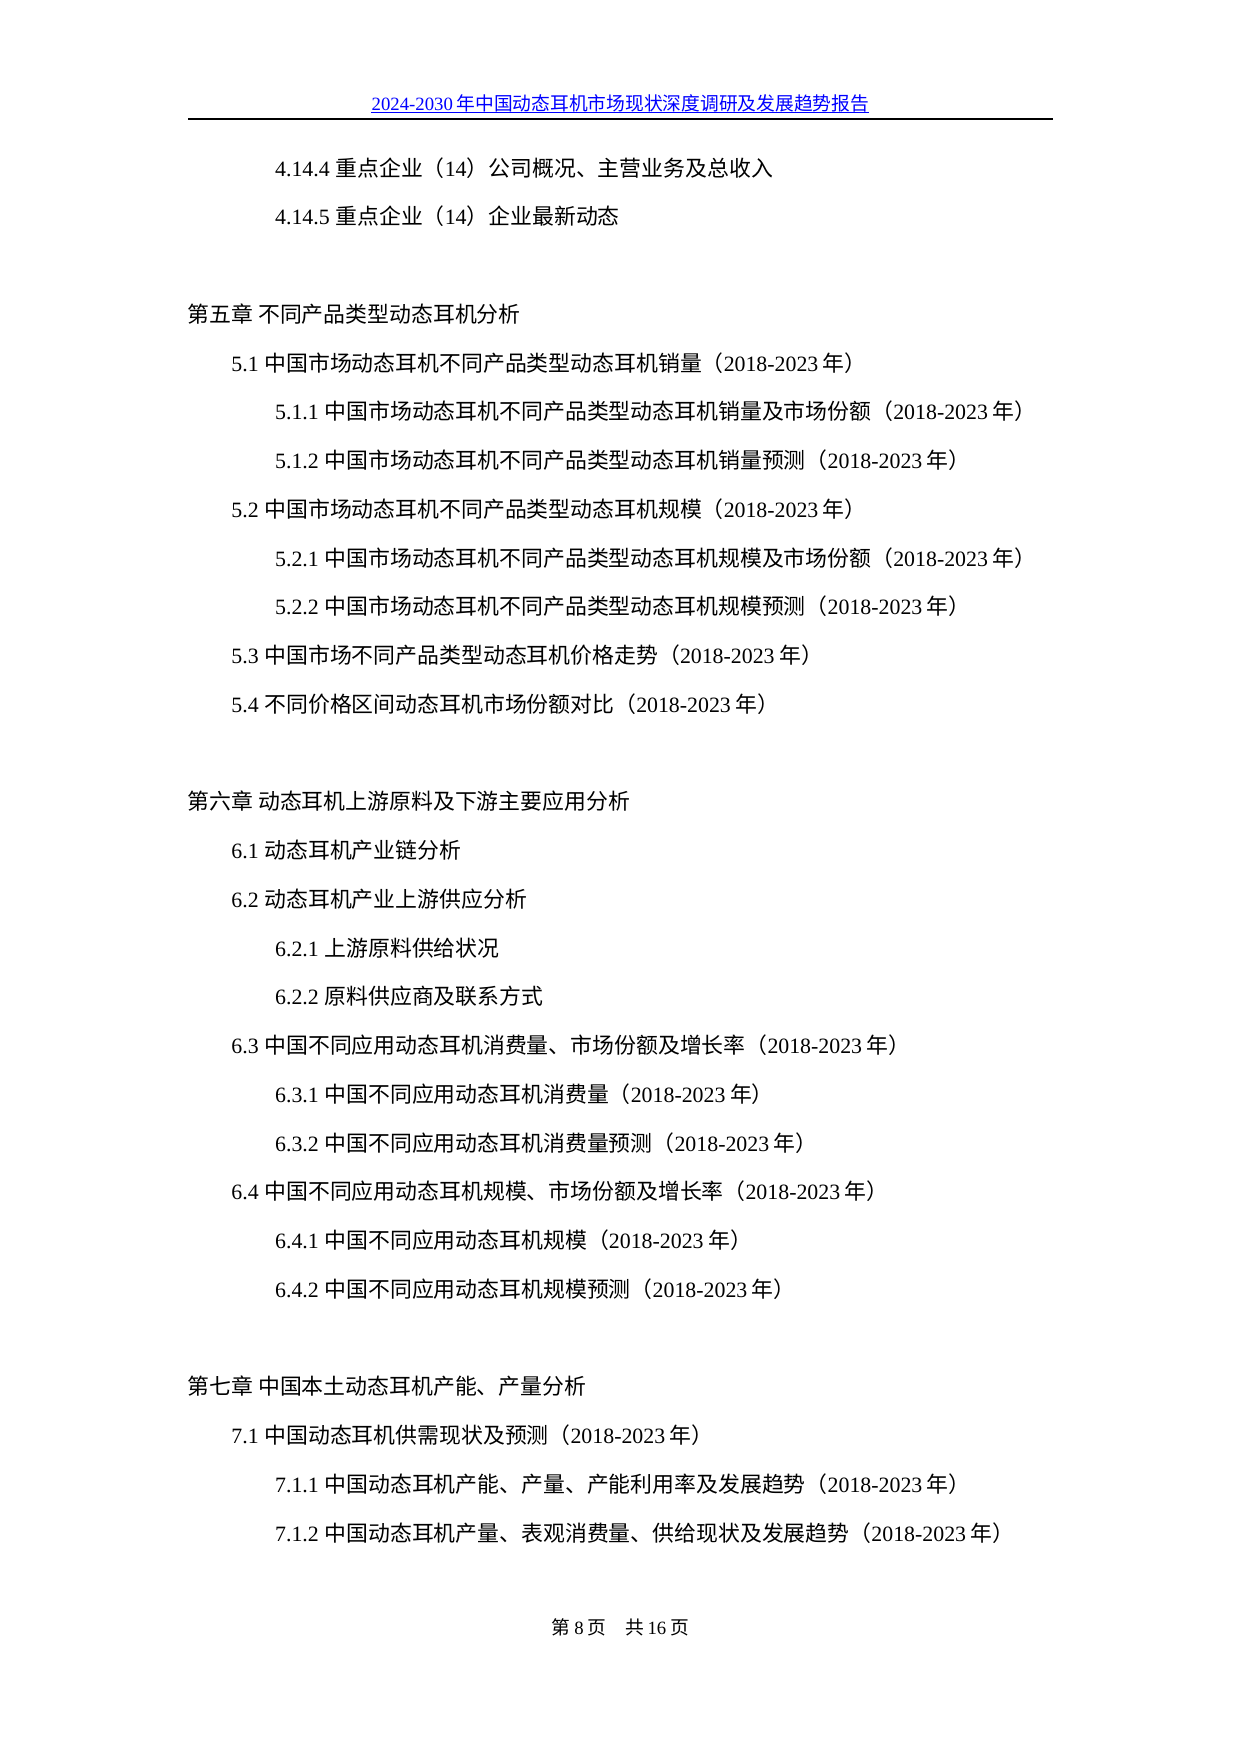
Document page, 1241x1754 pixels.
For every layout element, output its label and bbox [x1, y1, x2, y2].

text [187, 150, 1053, 1548]
